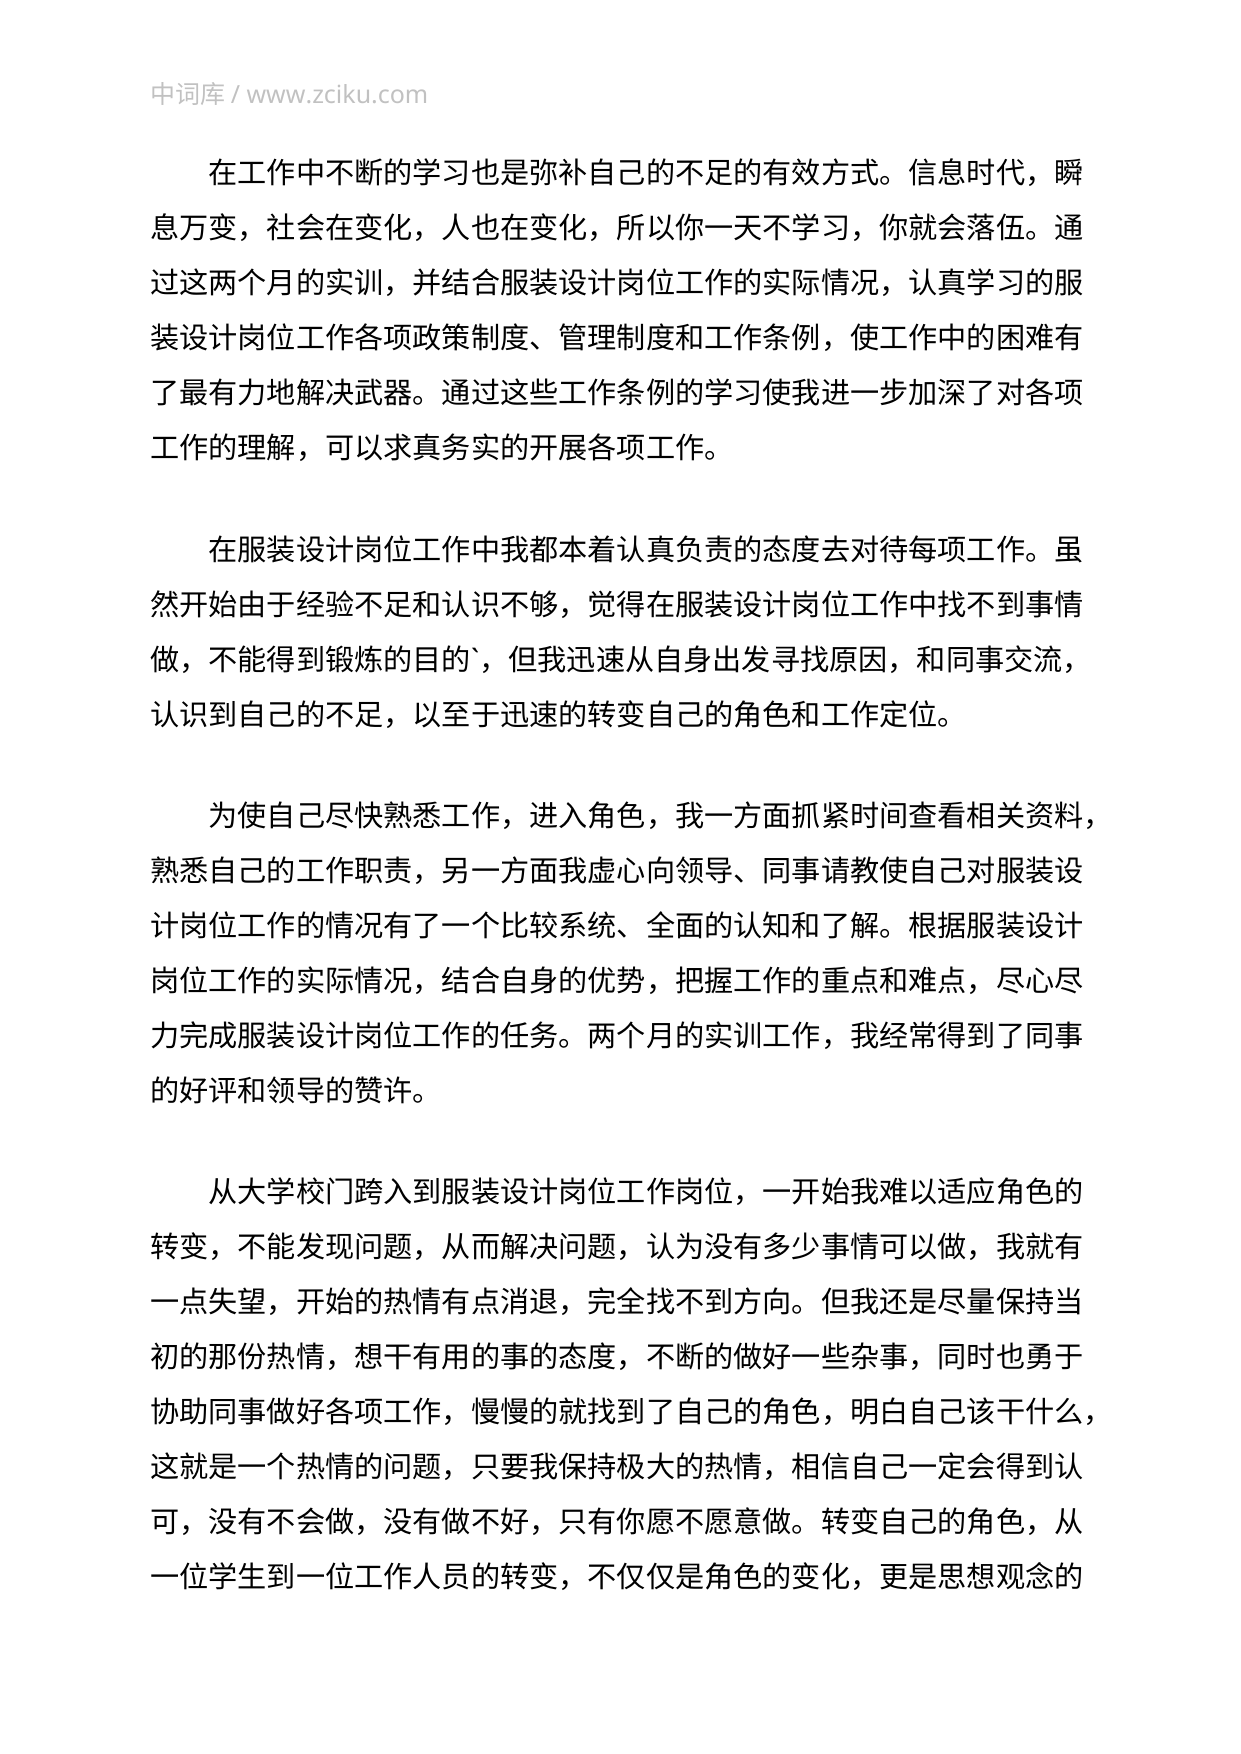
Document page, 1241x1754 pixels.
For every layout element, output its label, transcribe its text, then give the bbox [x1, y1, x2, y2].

text 在服装设计岗位工作中我都本着认真负责的态度去对待每项工作。虽然开始由于经验不足和认识不够，觉得在服装设计岗位工作中找不到事情做，不能得到锻炼的目的`，但我迅速从自身出发寻找原因，和同事交流，认识到自己的不足，以至于迅速的转变自己的角色和工作定位。 [150, 526, 1090, 733]
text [150, 1169, 1090, 1596]
text 在工作中不断的学习也是弥补自己的不足的有效方式。信息时代，瞬息万变，社会在变化，人也在变化，所以你一天不学习，你就会落伍。通过这两个月的实训，并结合服装设计岗位工作的实际情况，认真学习的服装设计岗位工作各项政策制度、管理制度和工作条例，使工作中的困难有了最有力地解决武器。通过这些工作条例的学习使我进一步加深了对各项工作的理解，可以求真务实的开展各项工作。 [150, 150, 1090, 467]
text 为使自己尽快熟悉工作，进入角色，我一方面抓紧时间查看相关资料，熟悉自己的工作职责，另一方面我虚心向领导、同事请教使自己对服装设计岗位工作的情况有了一个比较系统、全面的认知和了解。根据服装设计岗位工作的实际情况，结合自身的优势，把握工作的重点和难点，尽心尽力完成服装设计岗位工作的任务。两个月的实训工作，我经常得到了同事的好评和领导的赞许。 [150, 793, 1090, 1109]
